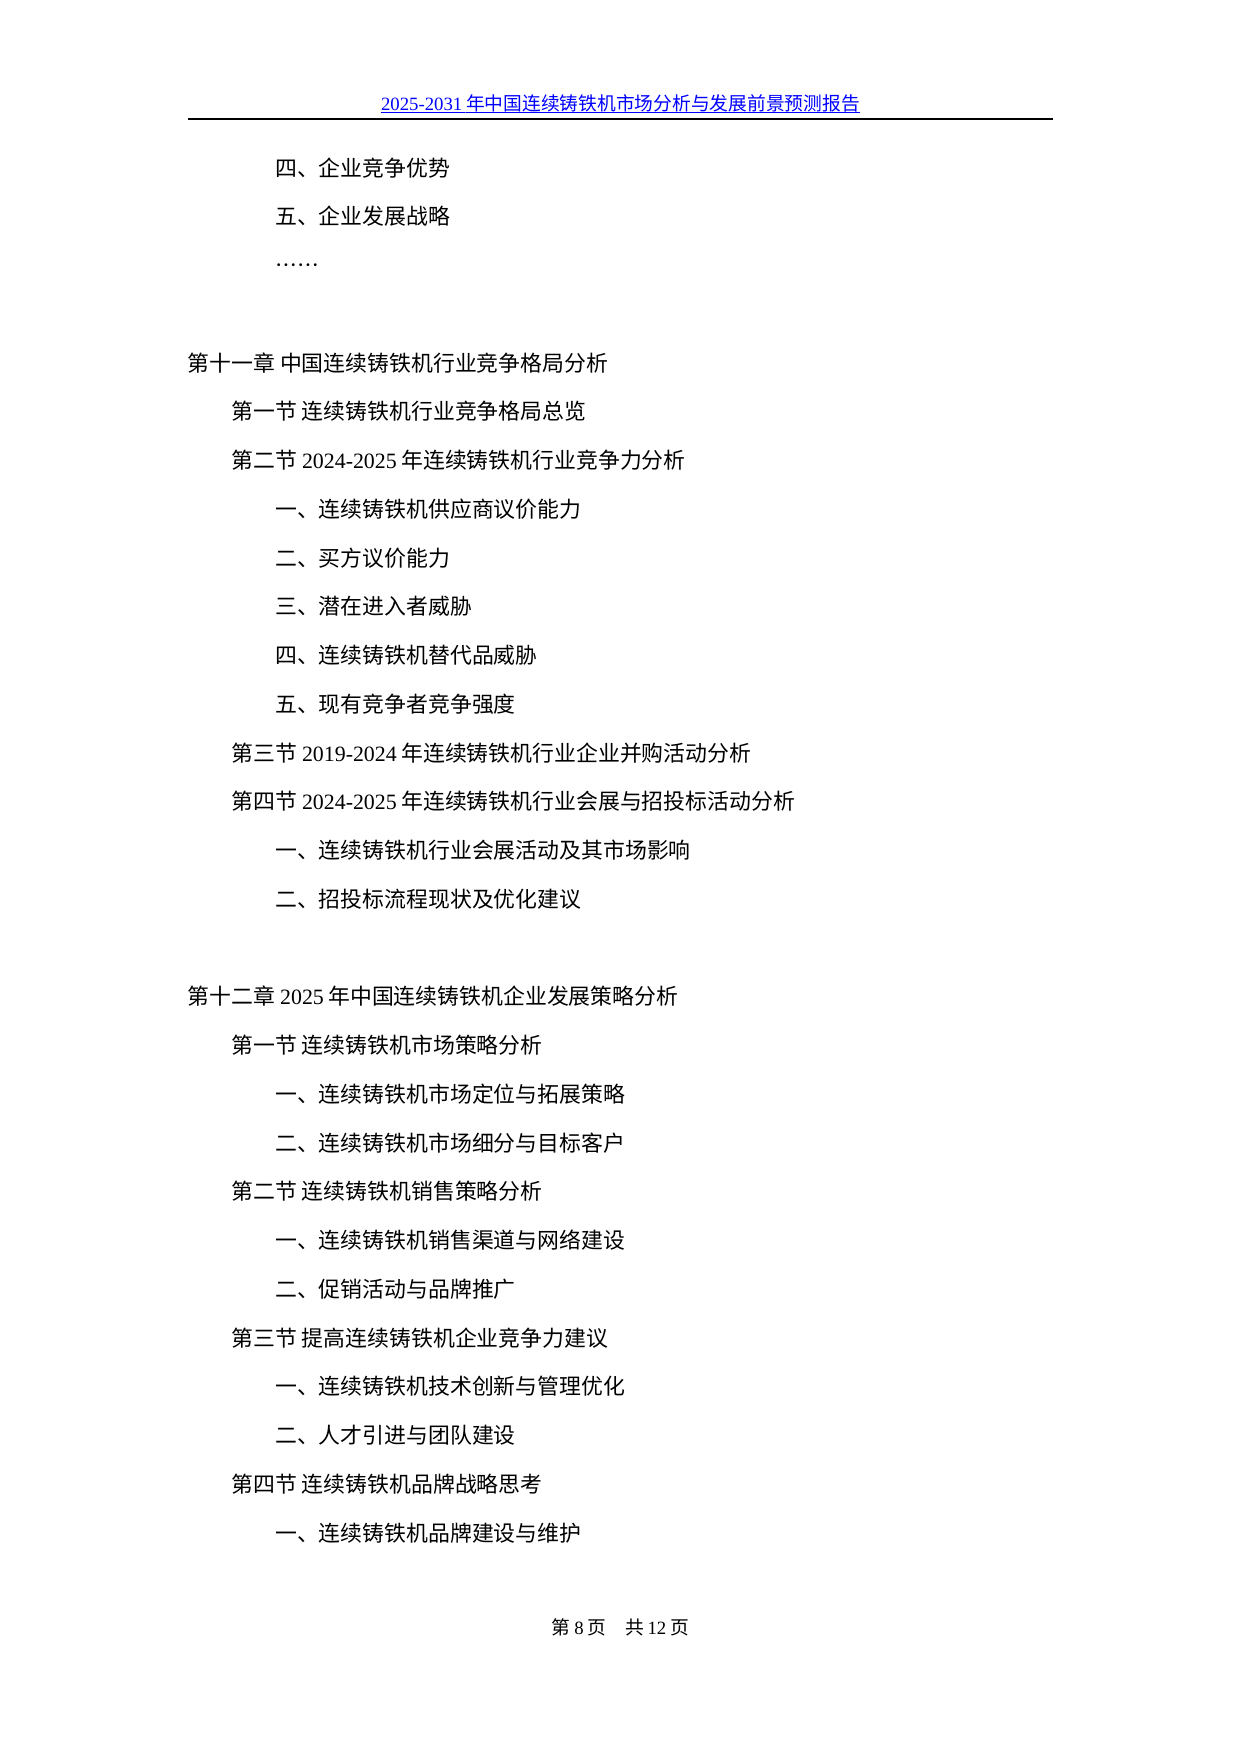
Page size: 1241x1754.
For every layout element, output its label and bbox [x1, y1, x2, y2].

text [187, 150, 1053, 1548]
